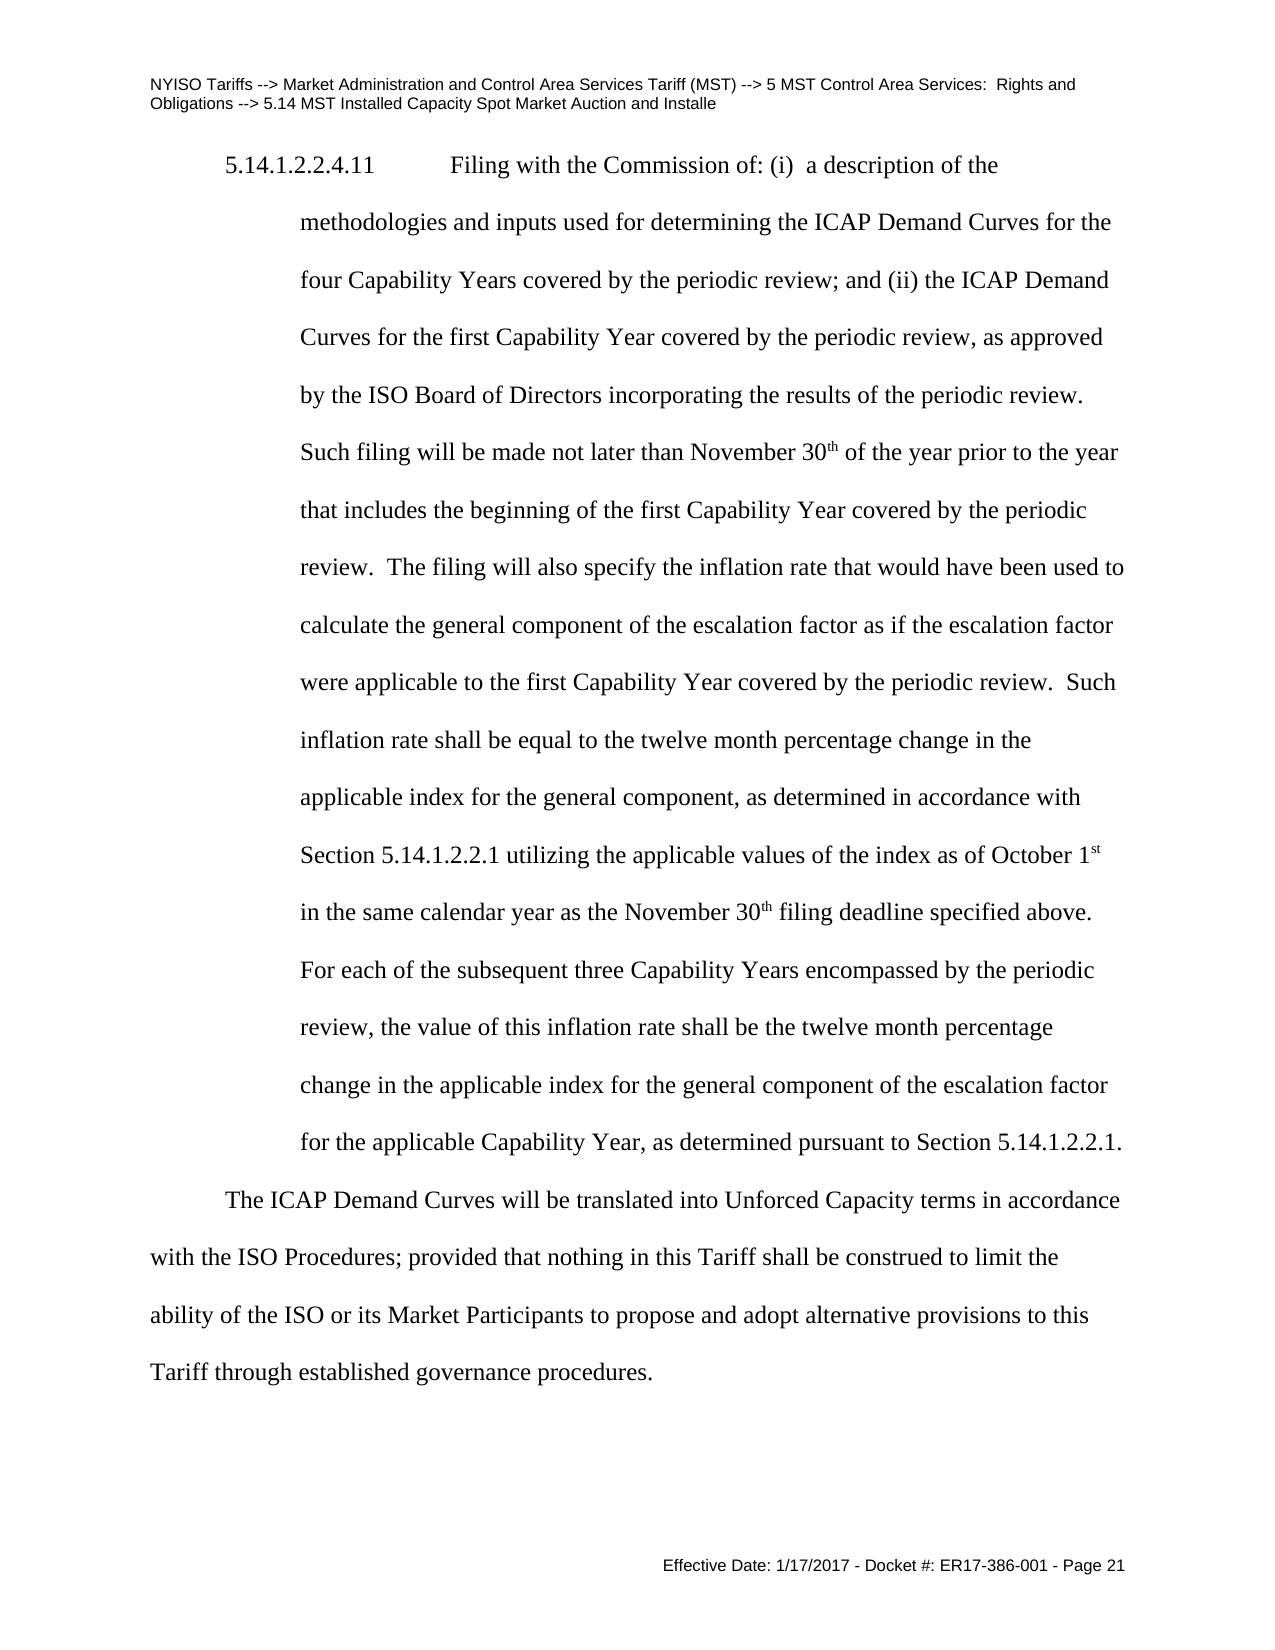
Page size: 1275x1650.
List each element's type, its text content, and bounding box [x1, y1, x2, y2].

text 5.14.1.2.2.4.11 Filing with the Commission of: (i) a description of the methodologies and inputs used for determining the ICAP Demand Curves for the four Capability Years covered by the periodic review; and (ii) the ICAP Demand Curves for the first Capability Year covered by the periodic review, as approved by the ISO Board of Directors incorporating the results of the periodic review. Such filing will be made not later than November 30th of the year prior to the year that includes the beginning of the first Capability Year covered by the periodic review. The filing will also specify the inflation rate that would have been used to calculate the general component of the escalation factor as if the escalation factor were applicable to the first Capability Year covered by the periodic review. Such inflation rate shall be equal to the twelve month percentage change in the applicable index for the general component, as determined in accordance with Section 5.14.1.2.2.1 utilizing the applicable values of the index as of October 1st in the same calendar year as the November 30th filing deadline specified above. For each of the subsequent three Capability Years encompassed by the periodic review, the value of this inflation rate shall be the twelve month percentage change in the applicable index for the general component of the escalation factor for the applicable Capability Year, as determined pursuant to Section 5.14.1.2.2.1. [225, 150, 1125, 1156]
text The ICAP Demand Curves will be translated into Unforced Capacity terms in accordance with the ISO Procedures; provided that nothing in this Tariff shall be construed to limit the ability of the ISO or its Market Participants to propose and adopt alternative provisions to this Tariff through established governance procedures. [150, 1185, 1125, 1386]
